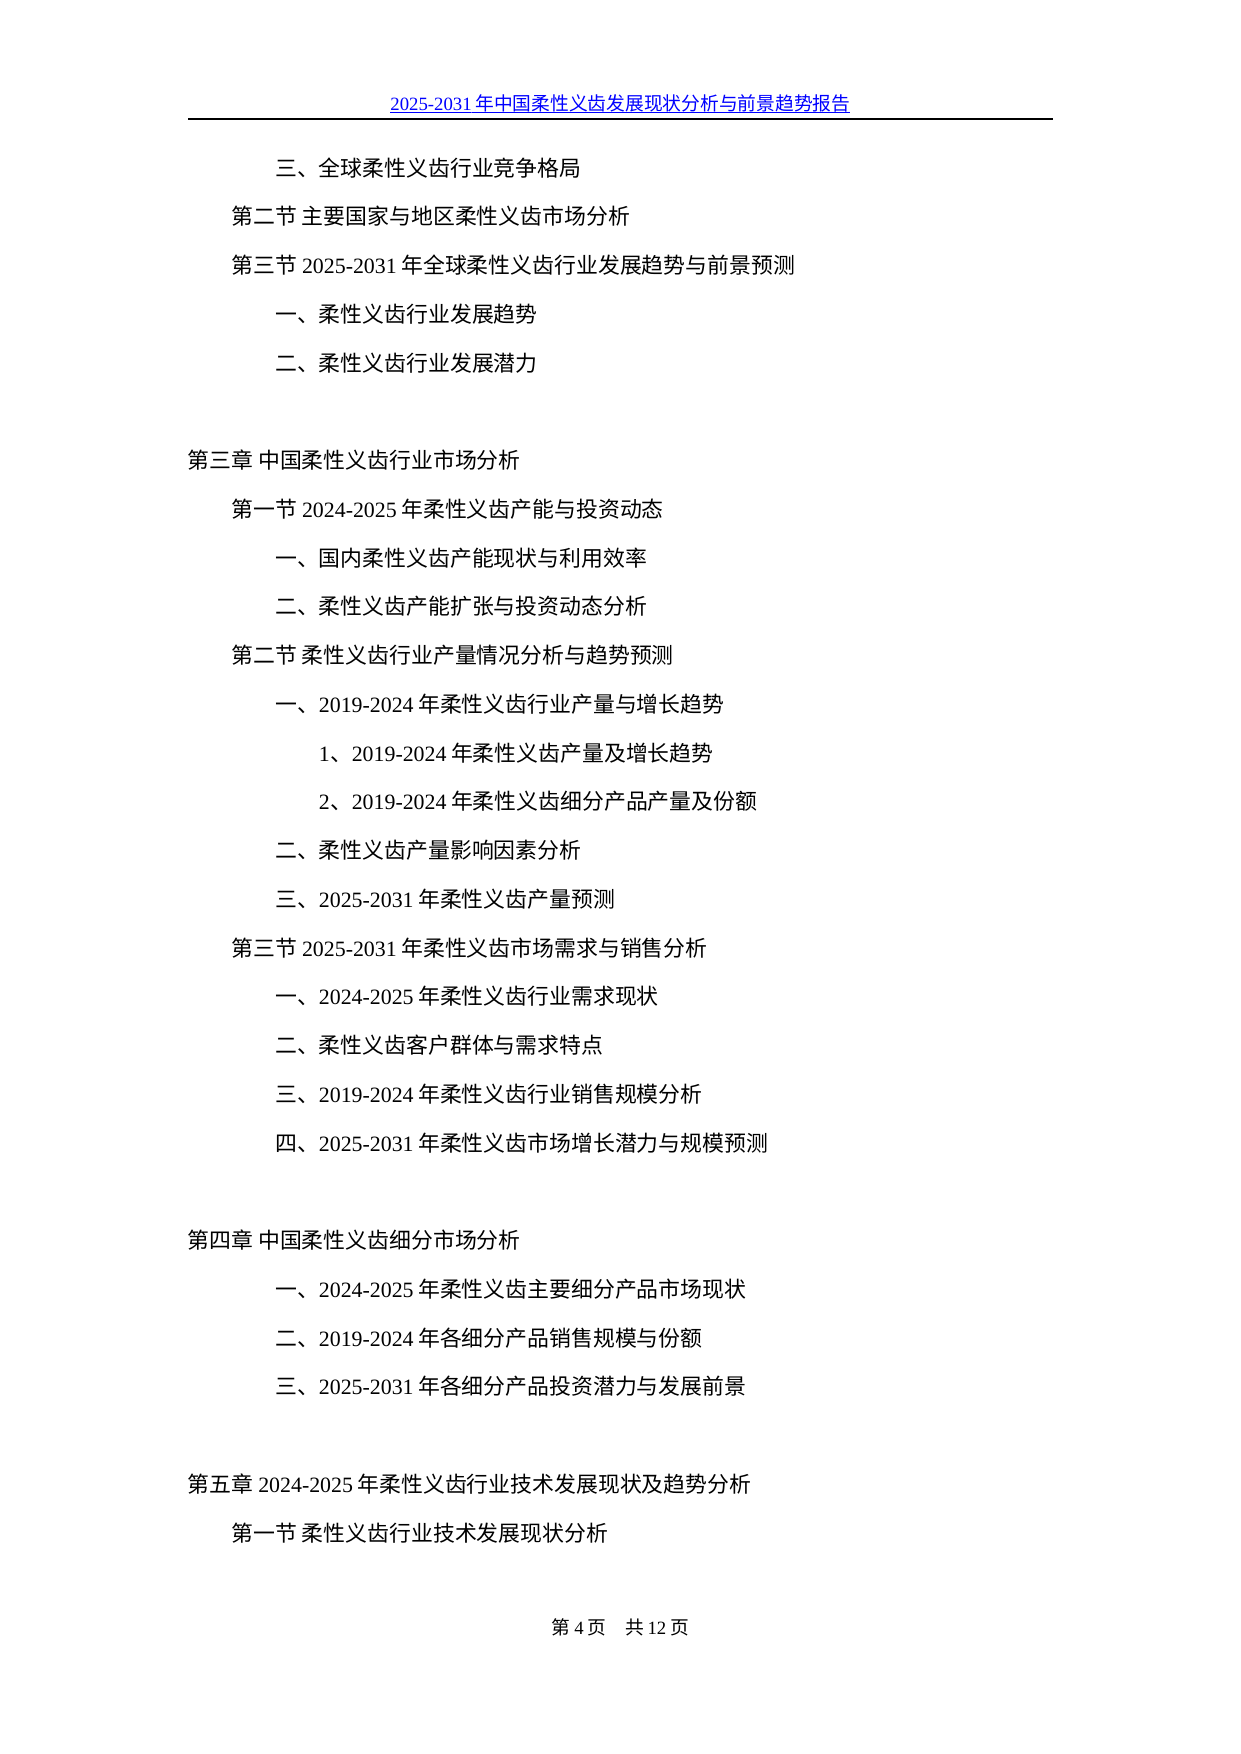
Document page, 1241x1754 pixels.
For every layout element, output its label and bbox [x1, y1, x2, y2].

text [187, 150, 1053, 1548]
